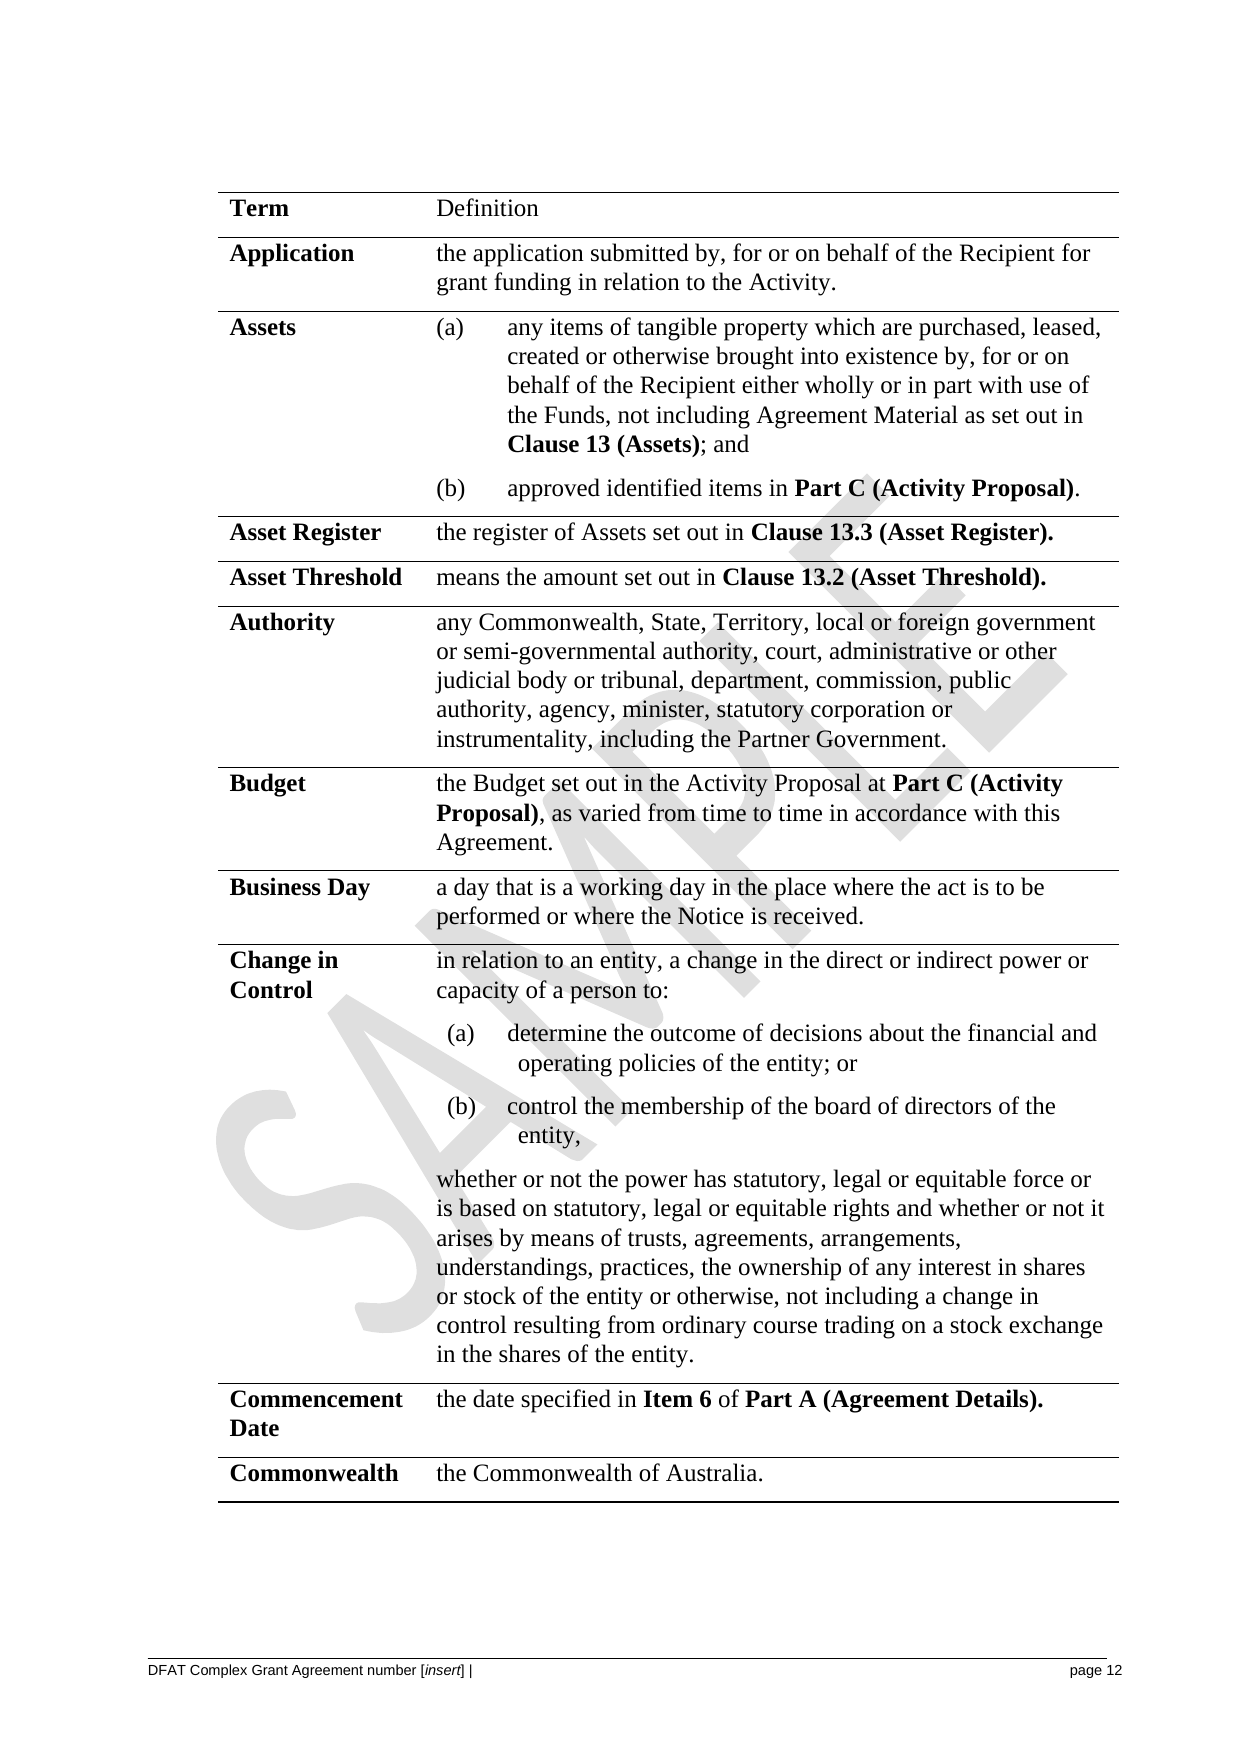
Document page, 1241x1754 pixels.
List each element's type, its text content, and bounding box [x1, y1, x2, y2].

table_header Term [218, 193, 425, 237]
table_cell the date specified in Item 6 of Part A (Agreement Details). [425, 1384, 1119, 1457]
table_cell Authority [218, 607, 425, 767]
table_cell the Budget set out in the Activity Proposal at Part C (Activity Proposal), as varied from time to time in accordance with this Agreement. [425, 768, 1119, 870]
table_cell any Commonwealth, State, Territory, local or foreign government or semi-governmental authority, court, administrative or other judicial body or tribunal, department, commission, public authority, agency, minister, statutory corporation or instrumentality, including the Partner Government. [425, 607, 1119, 767]
table_cell in relation to an entity, a change in the direct or indirect power or capacity of a person to: determine the outcome of decisions about the financial and operating policies of the entity; or control the membership of the board of directors of the entity, whether or not the power has statutory, legal or equitable force or is based on statutory, legal or equitable rights and whether or not it arises by means of trusts, agreements, arrangements, understandings, practices, the ownership of any interest in shares or stock of the entity or otherwise, not including a change in control resulting from ordinary course trading on a stock exchange in the shares of the entity. [425, 945, 1119, 1383]
table_cell means the amount set out in Clause 13.2 (Asset Threshold). [425, 562, 1119, 606]
table_header Definition [425, 193, 1119, 237]
table_cell any items of tangible property which are purchased, leased, created or otherwise brought into existence by, for or on behalf of the Recipient either wholly or in part with use of the Funds, not including Agreement Material as set out in Clause 13 (Assets); and approved identified items in Part C (Activity Proposal). [425, 312, 1119, 516]
table_cell the register of Assets set out in Clause 13.3 (Asset Register). [425, 517, 1119, 561]
table_cell Application [218, 238, 425, 311]
table_cell the Commonwealth of Australia. [425, 1458, 1119, 1501]
table_cell Commonwealth [218, 1458, 425, 1501]
table_cell Change in Control [218, 945, 425, 1383]
table_cell Budget [218, 768, 425, 870]
table_cell Asset Register [218, 517, 425, 561]
table_cell Asset Threshold [218, 562, 425, 606]
table_cell a day that is a working day in the place where the act is to be performed or where the Notice is received. [425, 871, 1119, 944]
table_cell Assets [218, 312, 425, 516]
table_cell Commencement Date [218, 1384, 425, 1457]
table_cell Business Day [218, 871, 425, 944]
table_cell the application submitted by, for or on behalf of the Recipient for grant funding in relation to the Activity. [425, 238, 1119, 311]
